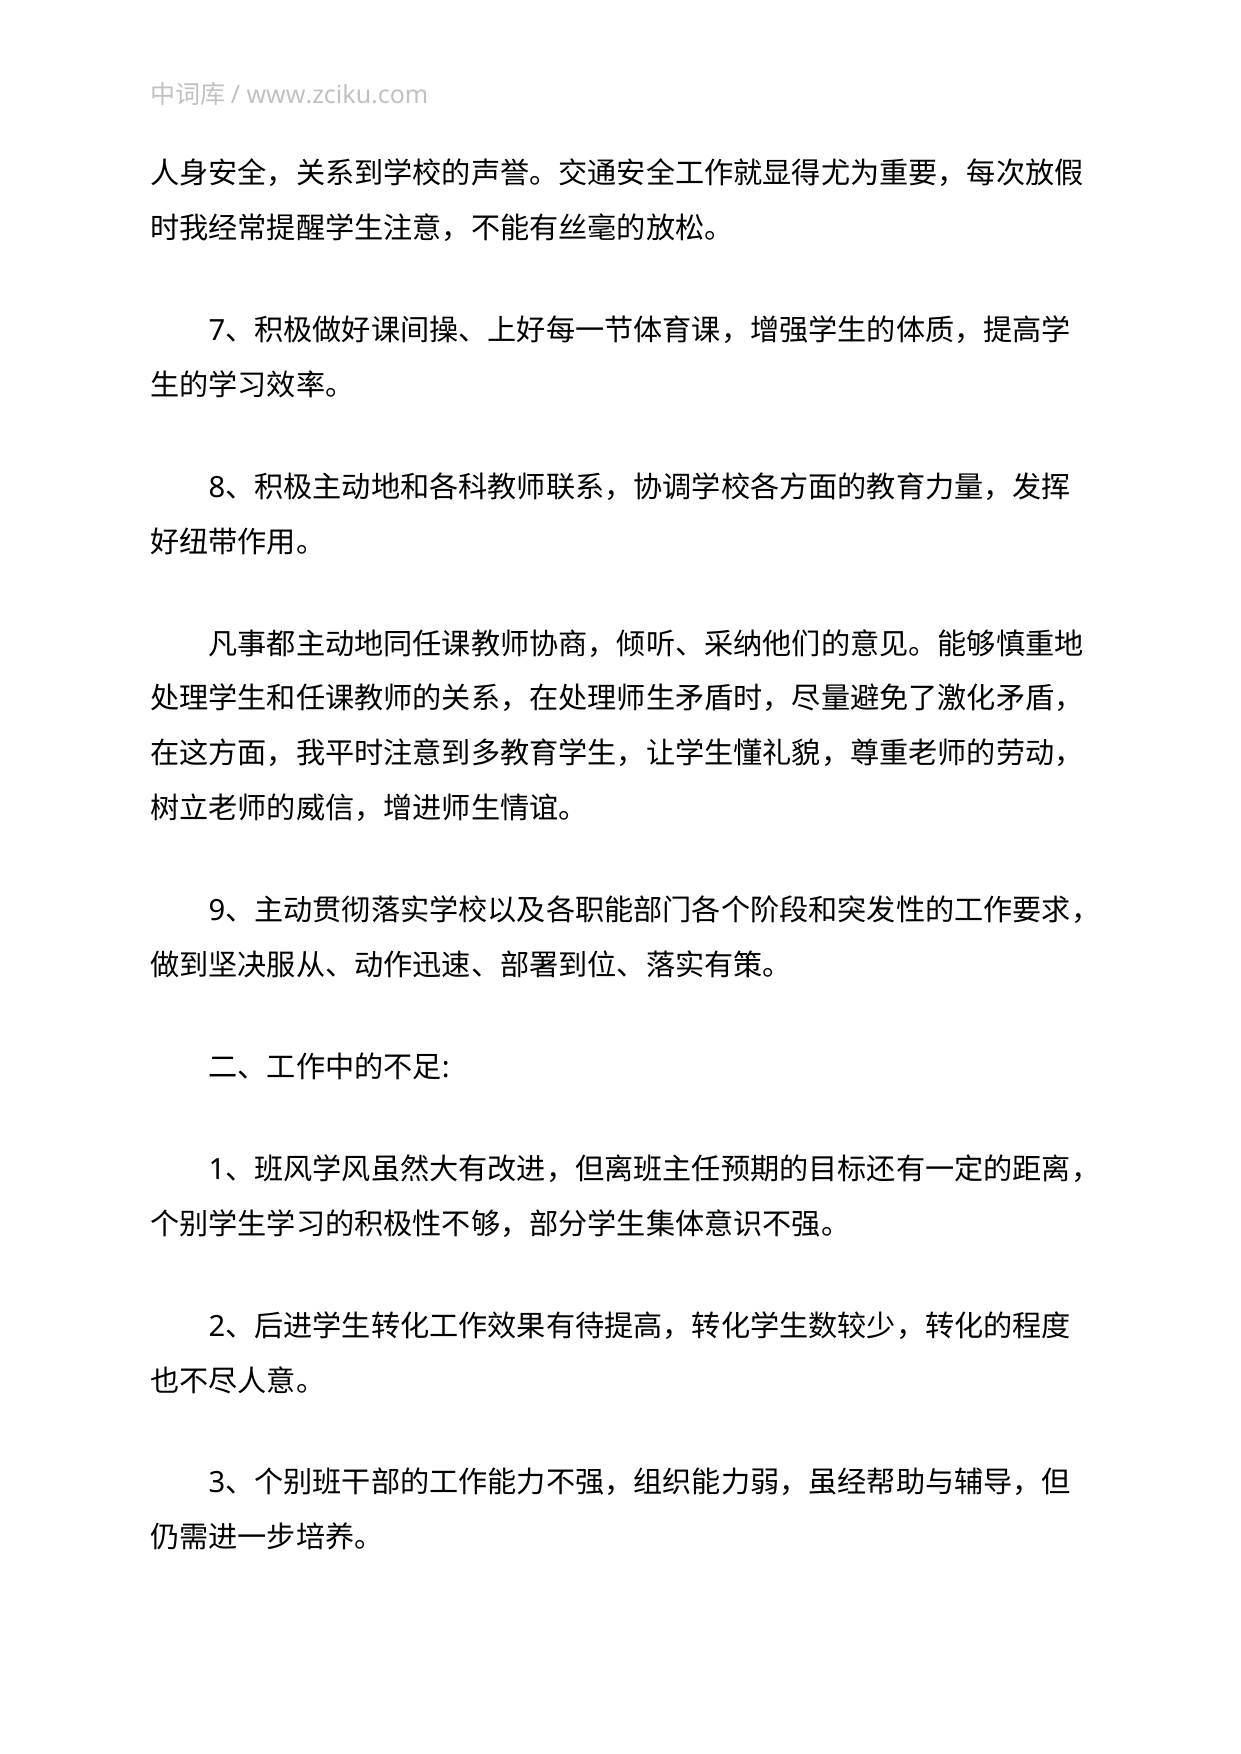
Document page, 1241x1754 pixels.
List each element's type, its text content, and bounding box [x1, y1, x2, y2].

text 7、积极做好课间操、上好每一节体育课，增强学生的体质，提高学生的学习效率。 [150, 307, 1090, 404]
text 2、后进学生转化工作效果有待提高，转化学生数较少，转化的程度也不尽人意。 [150, 1302, 1090, 1399]
text 二、工作中的不足: [150, 1043, 1090, 1086]
text 8、积极主动地和各科教师联系，协调学校各方面的教育力量，发挥好纽带作用。 [150, 463, 1090, 561]
text 9、主动贯彻落实学校以及各职能部门各个阶段和突发性的工作要求，做到坚决服从、动作迅速、部署到位、落实有策。 [150, 887, 1090, 984]
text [150, 150, 1090, 247]
text 凡事都主动地同任课教师协商，倾听、采纳他们的意见。能够慎重地处理学生和任课教师的关系，在处理师生矛盾时，尽量避免了激化矛盾，在这方面，我平时注意到多教育学生，让学生懂礼貌，尊重老师的劳动，树立老师的威信，增进师生情谊。 [150, 620, 1090, 827]
text 3、个别班干部的工作能力不强，组织能力弱，虽经帮助与辅导，但仍需进一步培养。 [150, 1459, 1090, 1556]
text 1、班风学风虽然大有改进，但离班主任预期的目标还有一定的距离，个别学生学习的积极性不够，部分学生集体意识不强。 [150, 1145, 1090, 1243]
